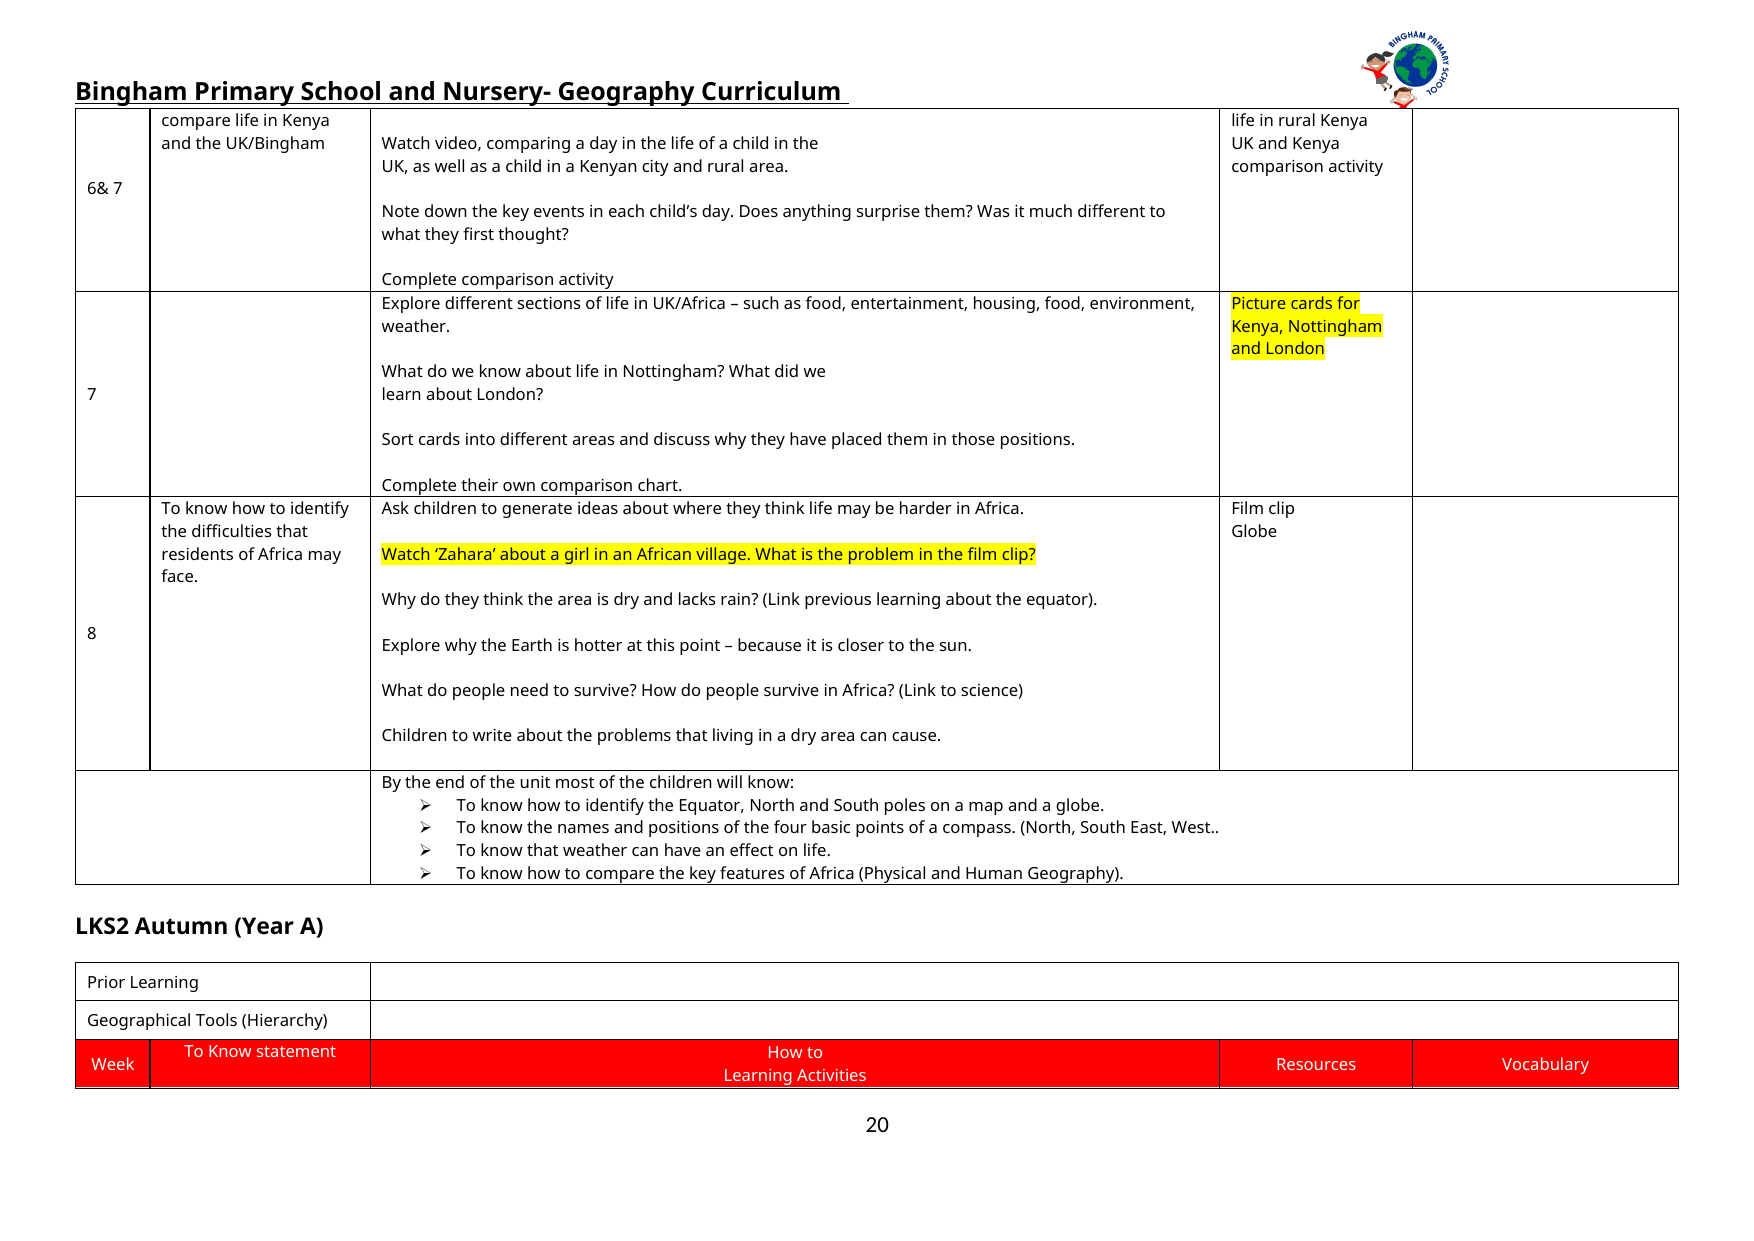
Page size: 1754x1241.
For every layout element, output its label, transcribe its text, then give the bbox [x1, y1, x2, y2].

picture [1413, 109, 1449, 119]
table_cell How to Learning Activities [371, 1040, 1219, 1087]
table_cell [1413, 292, 1678, 496]
table_cell 6& 7 [76, 109, 149, 291]
table_cell To Know statement [151, 1040, 370, 1087]
picture [1361, 31, 1449, 108]
table_cell Explore different sections of life in UK/Africa – such as food, entertainment, housing, food, environment, weather. What do we know about life in Nottingham? What did we learn about London? Sort cards into different areas and discuss why they have placed them in those positions. Complete their own comparison chart. [371, 292, 1219, 496]
table_cell Week [76, 1040, 149, 1087]
table_header [371, 963, 1678, 1000]
table_cell To know how to compare life in Kenya and the UK/Bingham [151, 109, 370, 291]
table_cell Resources [1220, 1040, 1412, 1087]
table_cell Vocabulary [1413, 1040, 1678, 1087]
table_cell Ask children to generate ideas about where they think life may be harder in Africa. Watch ‘Zahara’ about a girl in an African village. What is the problem in the film clip? Why do they think the area is dry and lacks rain? (Link previous learning about the equator). Explore why the Earth is hotter at this point – because it is closer to the sun. What do people need to survive? How do people survive in Africa? (Link to science) Children to write about the problems that living in a dry area can cause. [371, 497, 1219, 769]
table_cell BBC – Evangeline’s life in rural Kenya UK and Kenya comparison activity [1220, 109, 1412, 291]
table_cell 7 [76, 292, 149, 496]
table_cell [1413, 497, 1678, 769]
table_cell Film clip Globe [1220, 497, 1412, 769]
table_cell Geographical Tools (Hierarchy) [76, 1001, 370, 1039]
table_header Prior Learning [76, 963, 370, 1000]
table_cell Picture cards for Kenya, Nottingham and London [1220, 292, 1412, 496]
table_cell [76, 771, 370, 884]
table_cell By the end of the unit most of the children will know: To know how to identify the Equator, North and South poles on a map and a globe. To know the names and positions of the four basic points of a compass. (North, South East, West.. To know that weather can have an effect on life. To know how to compare the key features of Africa (Physical and Human Geography). [371, 771, 1678, 884]
text LKS2 Autumn (Year A) [75, 909, 1679, 941]
table_cell [371, 1001, 1678, 1039]
table_cell [151, 292, 370, 496]
table_cell 8 [76, 497, 149, 769]
table_cell To know how to identify the difficulties that residents of Africa may face. [151, 497, 370, 769]
